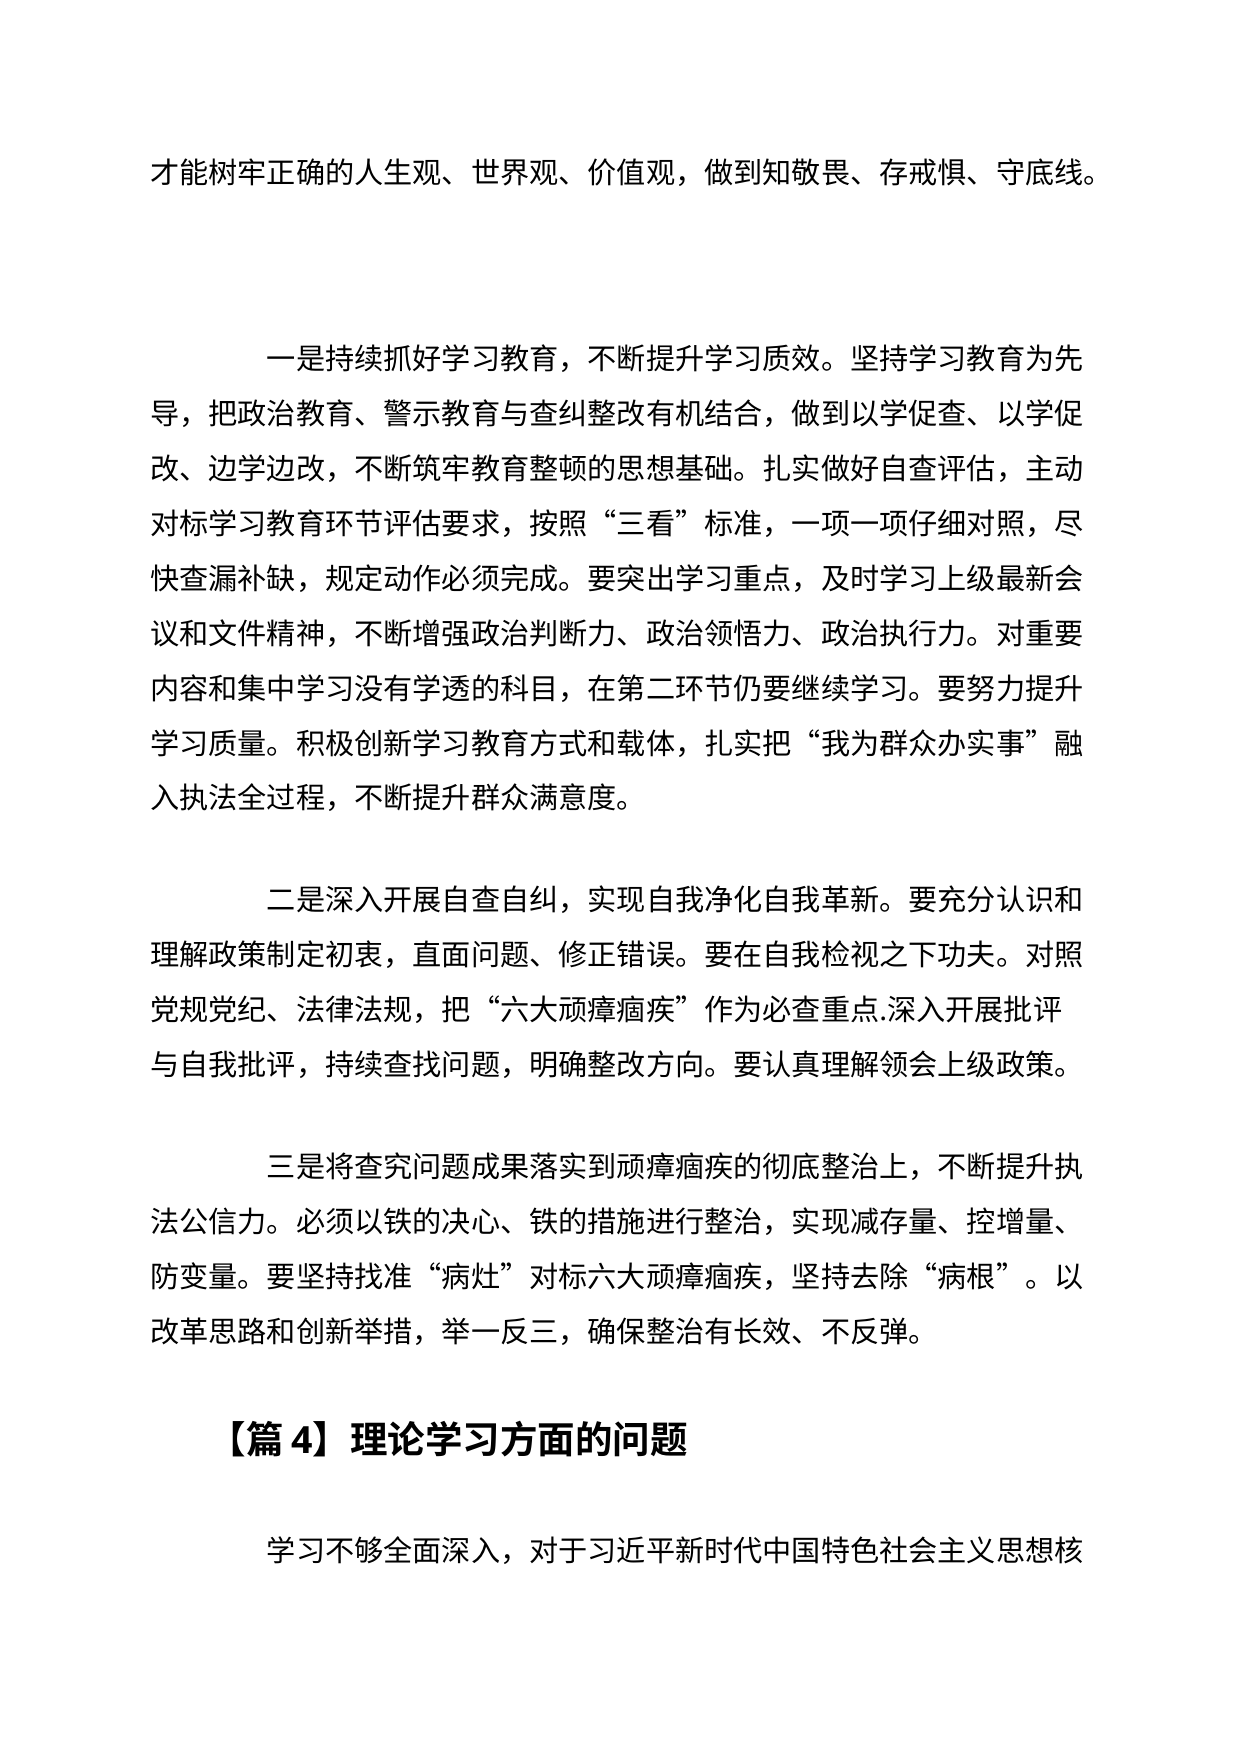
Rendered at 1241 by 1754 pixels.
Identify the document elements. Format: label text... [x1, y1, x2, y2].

text 三是将查究问题成果落实到顽瘴痼疾的彻底整治上，不断提升执法公信力。必须以铁的决心、铁的措施进行整治，实现减存量、控增量、防变量。要坚持找准“病灶”对标六大顽瘴痼疾，坚持去除“病根”。以改革思路和创新举措，举一反三，确保整治有长效、不反弹。 [150, 1143, 1090, 1350]
text 一是持续抓好学习教育，不断提升学习质效。坚持学习教育为先导，把政治教育、警示教育与查纠整改有机结合，做到以学促查、以学促改、边学边改，不断筑牢教育整顿的思想基础。扎实做好自查评估，主动对标学习教育环节评估要求，按照“三看”标准，一项一项仔细对照，尽快查漏补缺，规定动作必须完成。要突出学习重点，及时学习上级最新会议和文件精神，不断增强政治判断力、政治领悟力、政治执行力。对重要内容和集中学习没有学透的科目，在第二环节仍要继续学习。要努力提升学习质量。积极创新学习教育方式和载体，扎实把“我为群众办实事”融入执法全过程，不断提升群众满意度。 [150, 336, 1090, 817]
text 二是深入开展自查自纠，实现自我净化自我革新。要充分认识和理解政策制定初衷，直面问题、修正错误。要在自我检视之下功夫。对照党规党纪、法律法规，把“六大顽瘴痼疾”作为必查重点.深入开展批评与自我批评，持续查找问题，明确整改方向。要认真理解领会上级政策。 [150, 877, 1090, 1084]
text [150, 1527, 1090, 1570]
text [150, 150, 1090, 192]
text 【篇4】理论学习方面的问题 [150, 1410, 1090, 1464]
